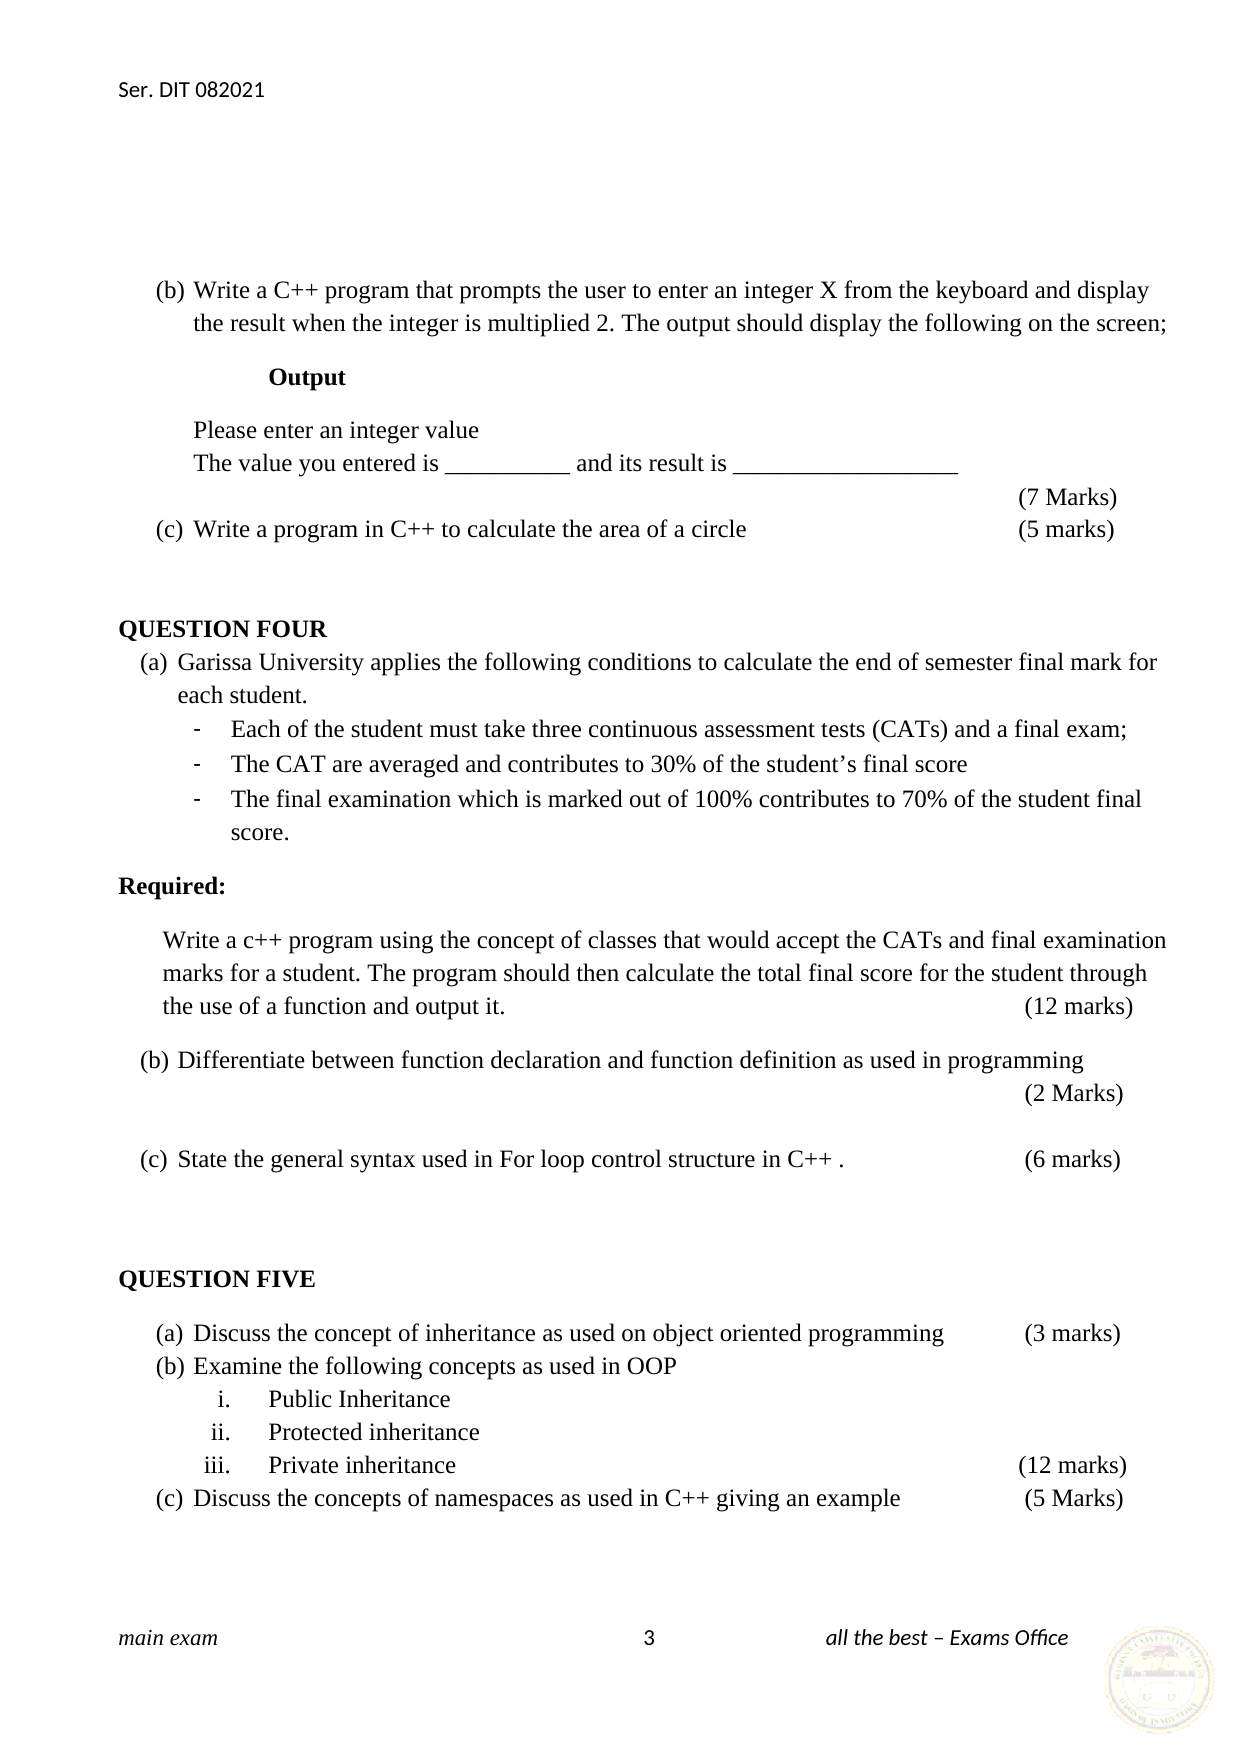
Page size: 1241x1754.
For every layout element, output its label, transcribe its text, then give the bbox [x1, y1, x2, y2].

list Private inheritance (12 marks) [231, 1450, 1181, 1479]
list State the general syntax used in For loop control structure in C++ . (6 marks) [140, 1144, 1181, 1173]
list Write a program in C++ to calculate the area of a circle (5 marks) [156, 514, 1181, 543]
list Please enter an integer value [193, 416, 1181, 444]
list Write a C++ program that prompts the user to enter an integer X from the keyboard and display the result when the integer is multiplied 2. The output should display the following on the screen; [156, 275, 1181, 337]
list QUESTION FOUR [118, 614, 1181, 642]
list Public Inheritance [231, 1384, 1181, 1413]
list The CAT are averaged and contributes to 30% of the student’s final score [193, 748, 1181, 778]
list Discuss the concepts of namespaces as used in C++ giving an example (5 Marks) [156, 1483, 1181, 1512]
list Differentiate between function declaration and function definition as used in programming [140, 1045, 1181, 1074]
list Protected inheritance [231, 1417, 1181, 1446]
list The value you entered is __________ and its result is __________________ (7 Marks) [193, 448, 1181, 510]
text QUESTION FIVE [118, 1264, 1181, 1293]
text Write a c++ program using the concept of classes that would accept the CATs and final examination marks for a student. The program should then calculate the total final score for the student through the use of a function and output it. (12 marks) [162, 925, 1181, 1020]
list Garissa University applies the following conditions to calculate the end of semester final mark for each student. [140, 647, 1181, 708]
list Examine the following concepts as used in OOP [156, 1351, 1181, 1380]
list Discuss the concept of inheritance as used on object oriented programming (3 marks) [156, 1318, 1181, 1347]
list Each of the student must take three continuous assessment tests (CATs) and a final exam; [193, 713, 1181, 743]
list (2 Marks) [943, 1078, 1181, 1107]
list The final examination which is marked out of 100% contributes to 70% of the student final score. [193, 783, 1181, 846]
text Output [193, 362, 1181, 390]
text Required: [118, 871, 1181, 900]
